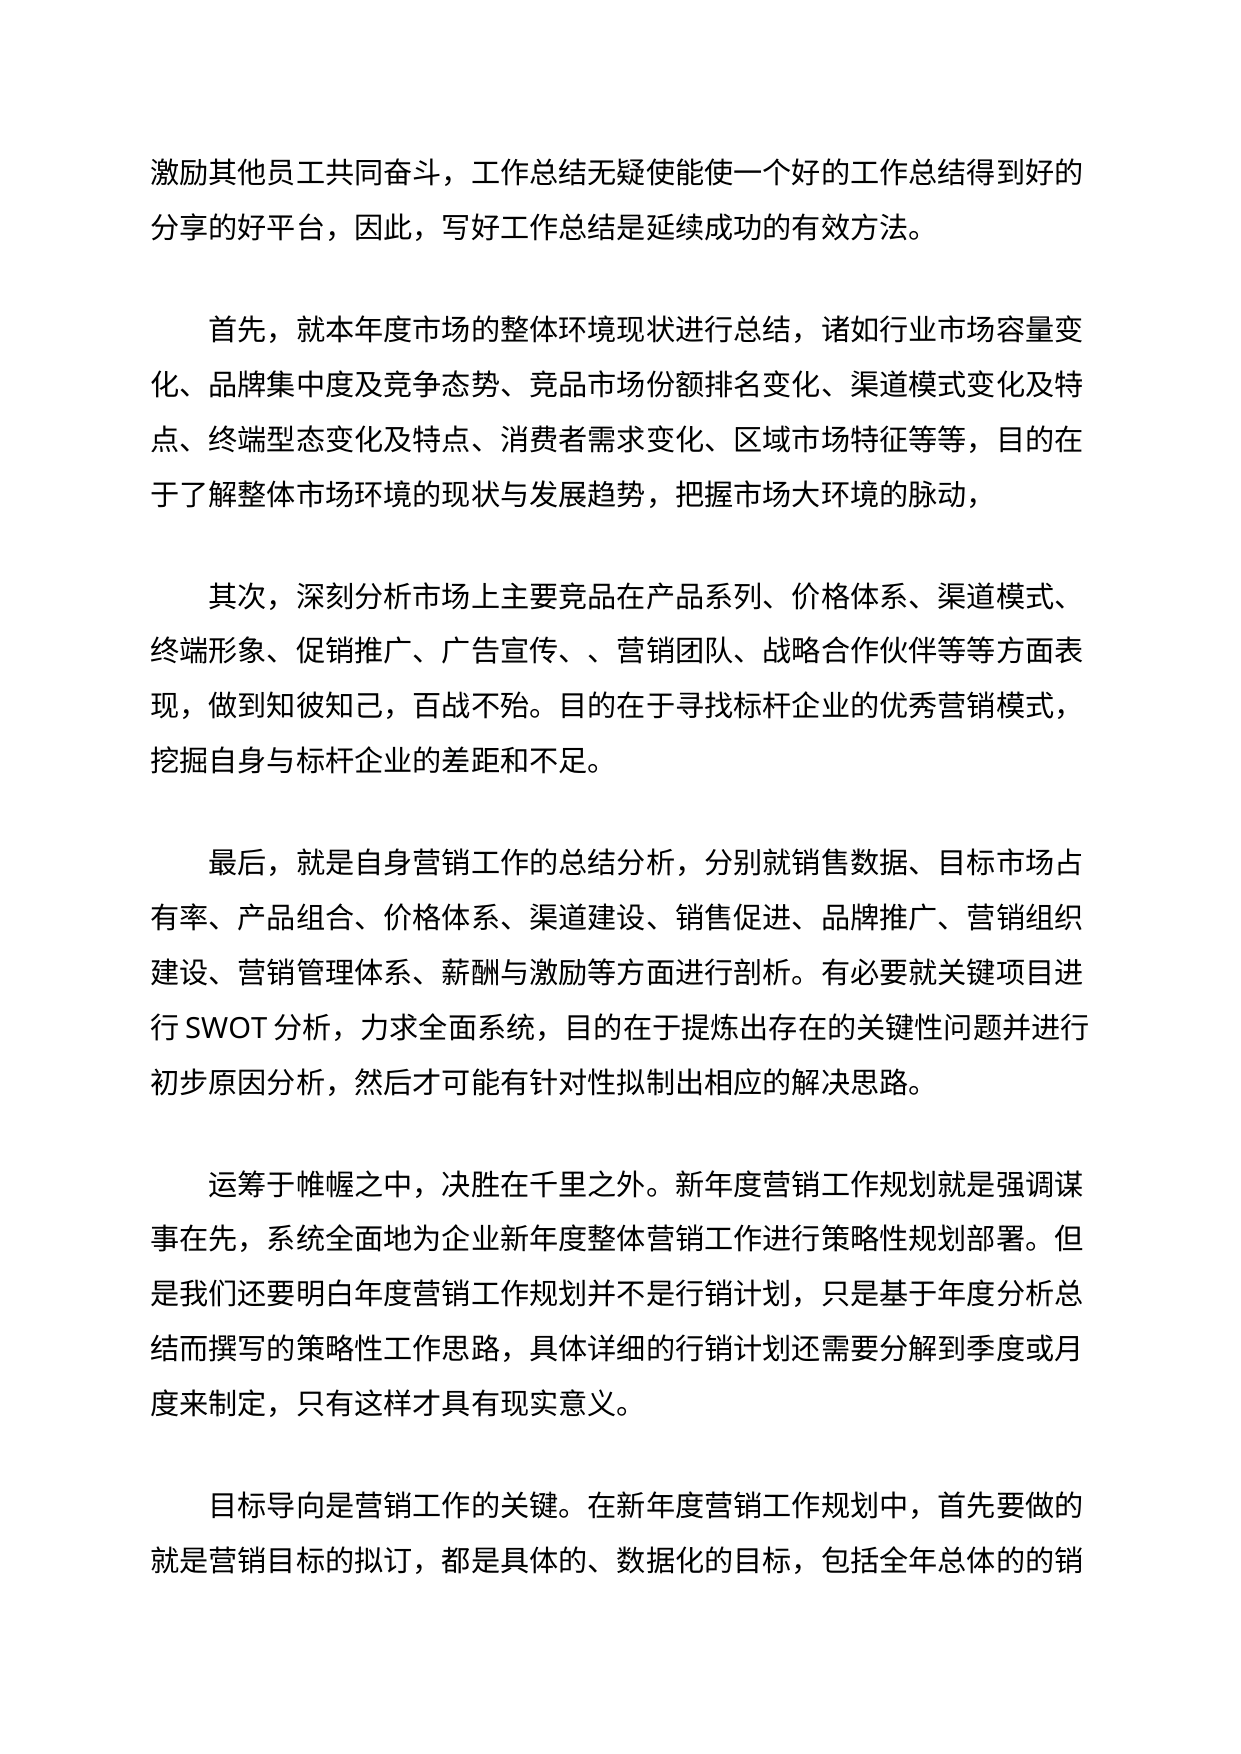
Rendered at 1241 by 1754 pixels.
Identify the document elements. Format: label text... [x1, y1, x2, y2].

text 首先，就本年度市场的整体环境现状进行总结，诸如行业市场容量变化、品牌集中度及竞争态势、竞品市场份额排名变化、渠道模式变化及特点、终端型态变化及特点、消费者需求变化、区域市场特征等等，目的在于了解整体市场环境的现状与发展趋势，把握市场大环境的脉动， [150, 307, 1090, 514]
text 最后，就是自身营销工作的总结分析，分别就销售数据、目标市场占有率、产品组合、价格体系、渠道建设、销售促进、品牌推广、营销组织建设、营销管理体系、薪酬与激励等方面进行剖析。有必要就关键项目进行SWOT分析，力求全面系统，目的在于提炼出存在的关键性问题并进行初步原因分析，然后才可能有针对性拟制出相应的解决思路。 [150, 839, 1090, 1102]
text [150, 1482, 1090, 1579]
text 其次，深刻分析市场上主要竞品在产品系列、价格体系、渠道模式、终端形象、促销推广、广告宣传、、营销团队、战略合作伙伴等等方面表现，做到知彼知己，百战不殆。目的在于寻找标杆企业的优秀营销模式，挖掘自身与标杆企业的差距和不足。 [150, 573, 1090, 780]
text 运筹于帷幄之中，决胜在千里之外。新年度营销工作规划就是强调谋事在先，系统全面地为企业新年度整体营销工作进行策略性规划部署。但是我们还要明白年度营销工作规划并不是行销计划，只是基于年度分析总结而撰写的策略性工作思路，具体详细的行销计划还需要分解到季度或月度来制定，只有这样才具有现实意义。 [150, 1161, 1090, 1423]
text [150, 150, 1090, 247]
